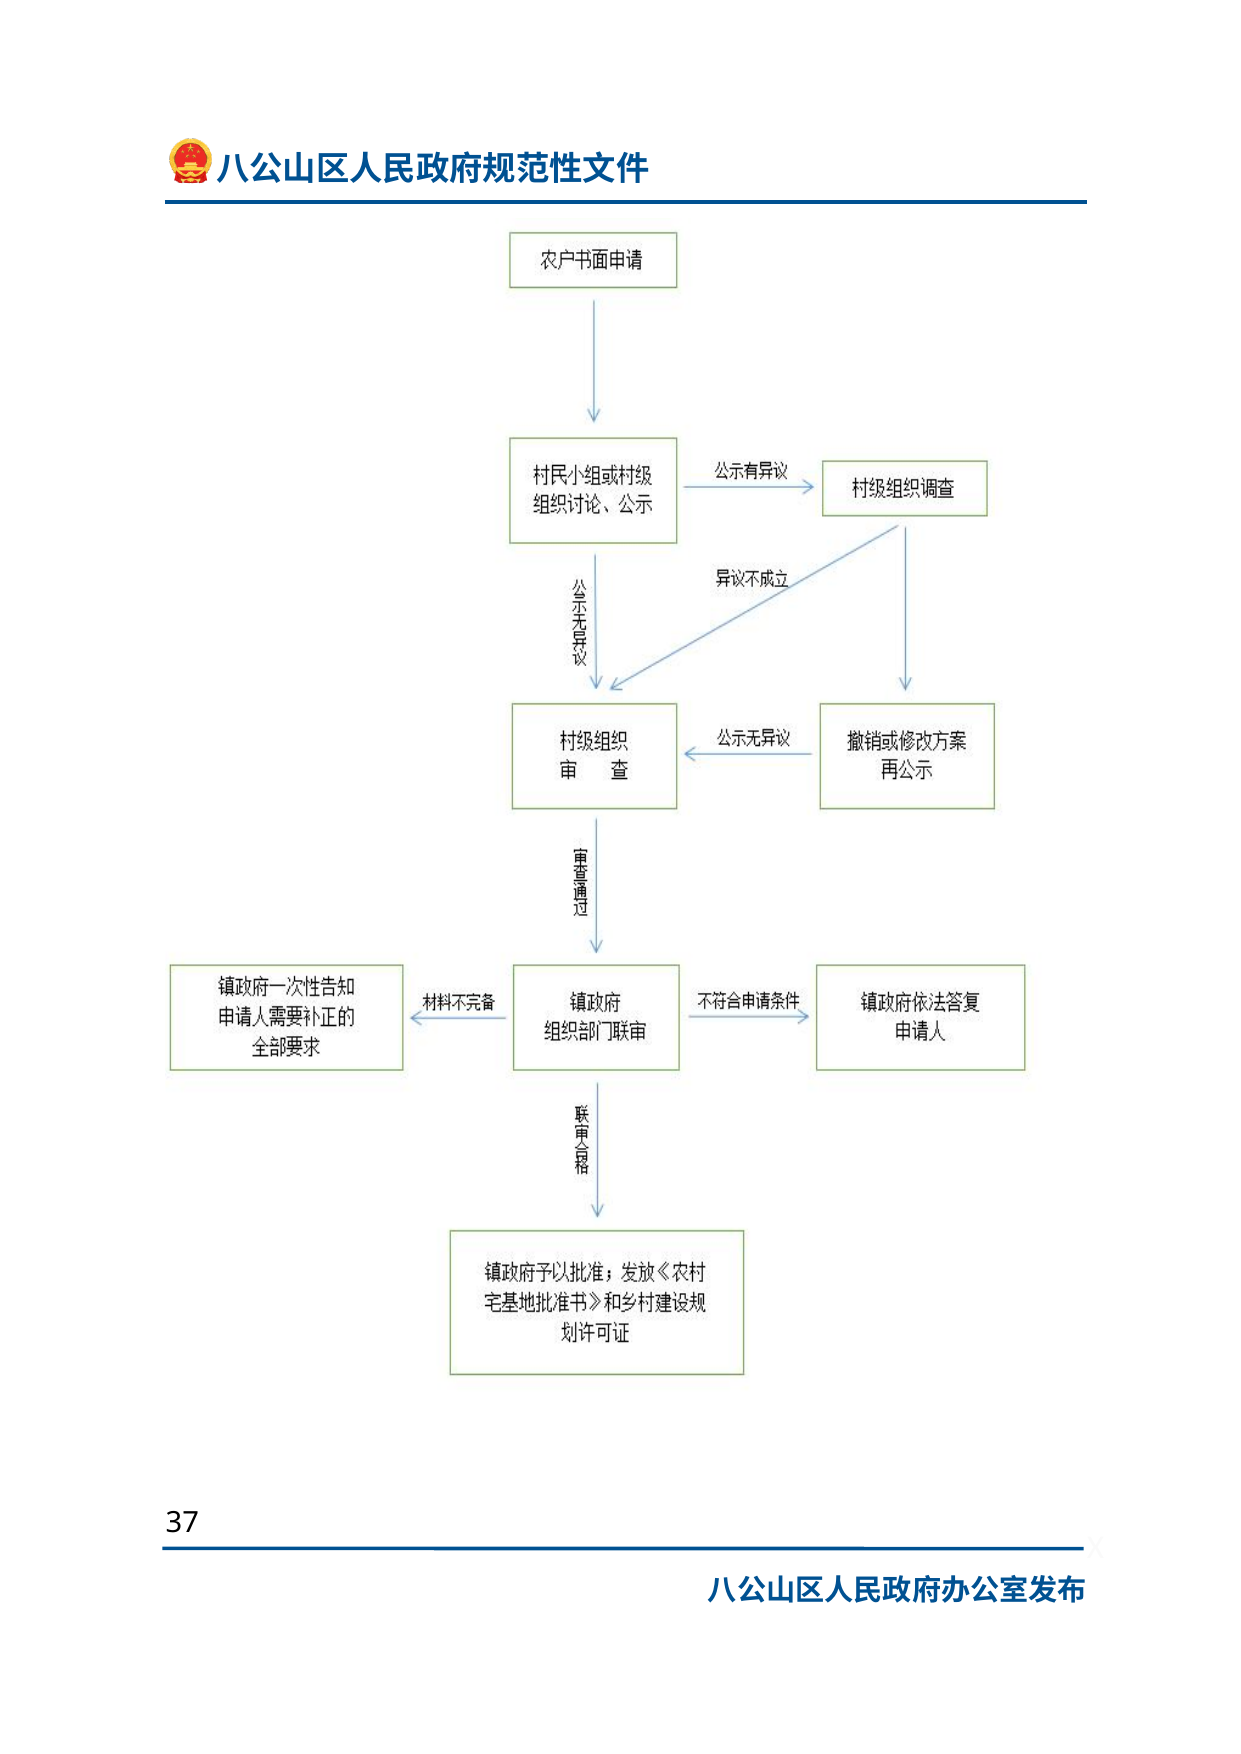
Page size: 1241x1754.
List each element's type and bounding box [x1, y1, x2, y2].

picture [165, 218, 1090, 1417]
picture [165, 136, 216, 187]
